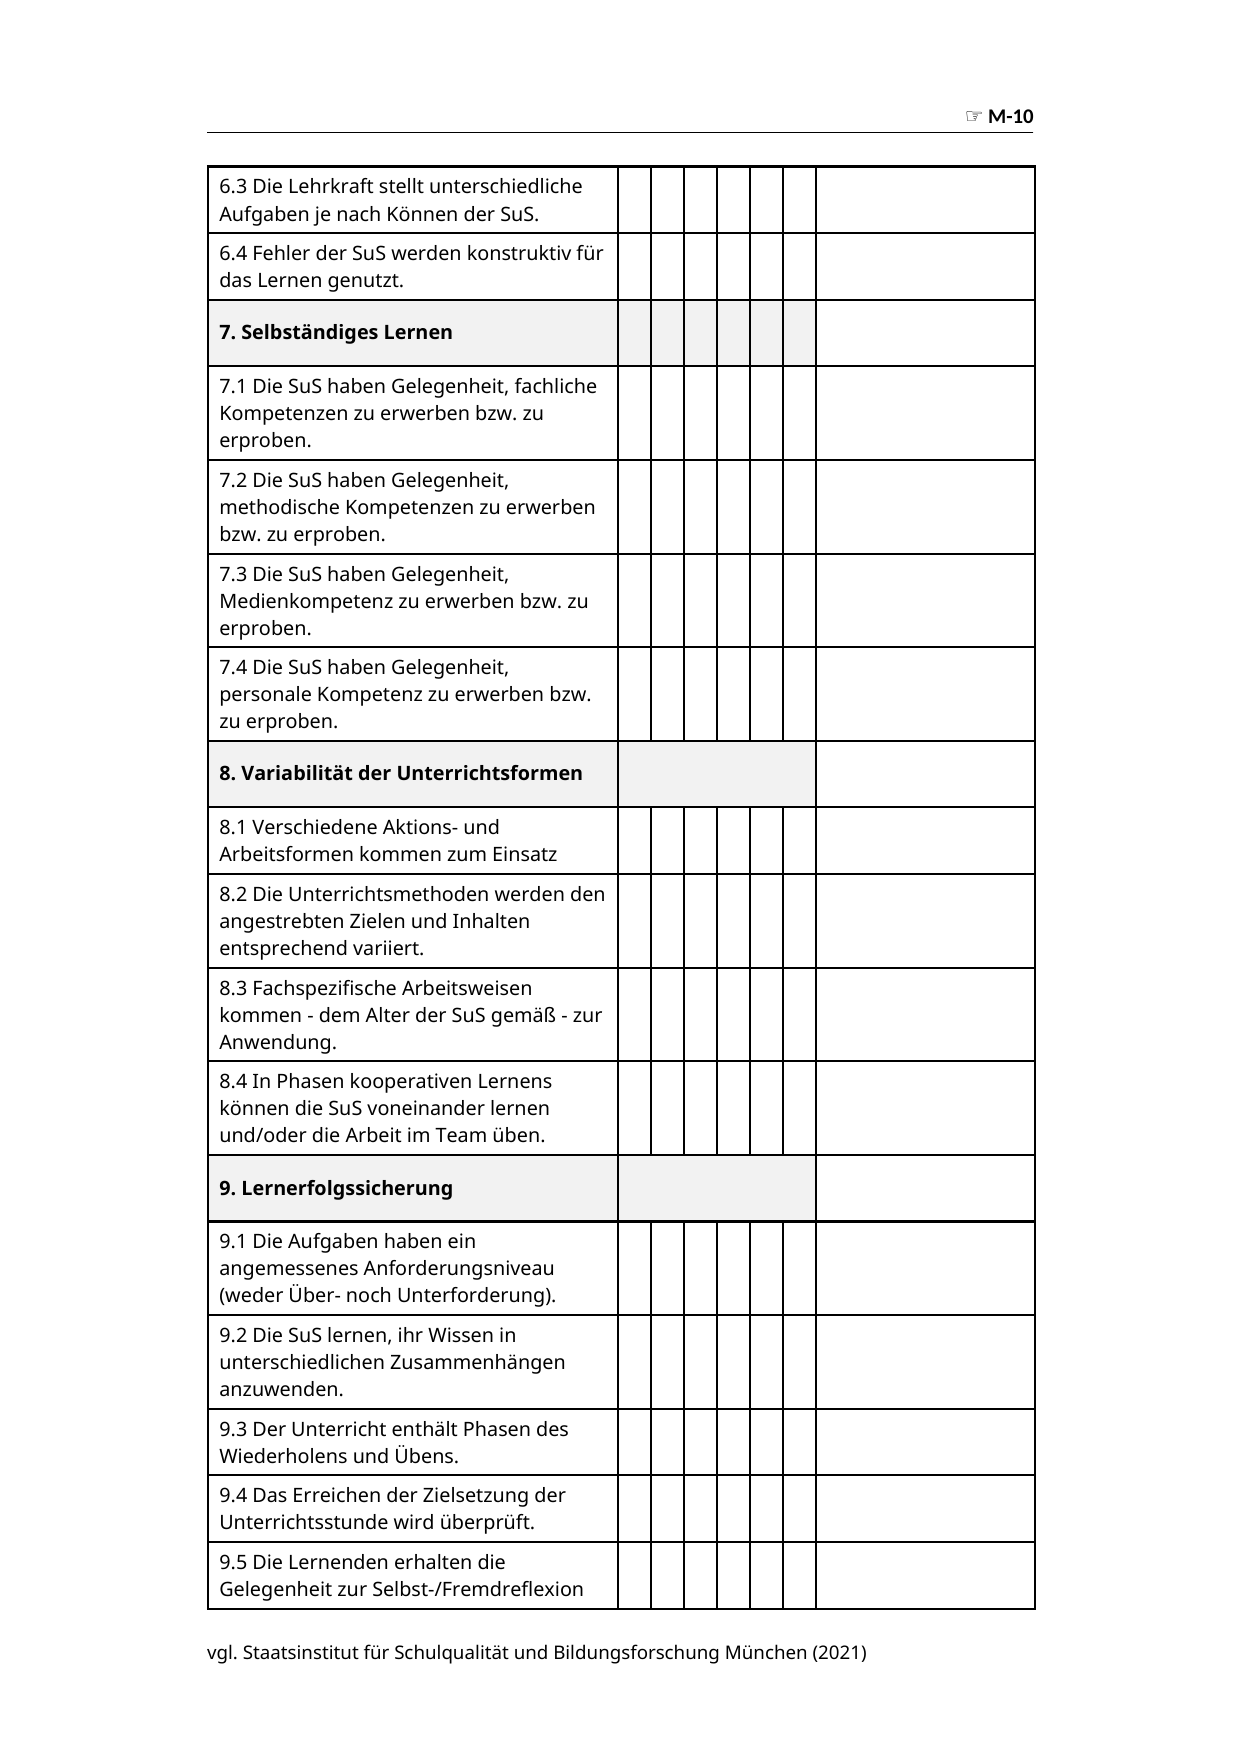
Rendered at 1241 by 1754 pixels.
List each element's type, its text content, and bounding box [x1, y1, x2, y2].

table_cell [784, 1316, 815, 1408]
table_cell [619, 367, 650, 459]
table_cell 9.3 Der Unterricht enthält Phasen des Wiederholens und Übens. [209, 1410, 617, 1474]
table_cell [685, 234, 716, 299]
table_cell [751, 875, 782, 967]
table_cell [751, 648, 782, 740]
table_cell [817, 742, 1034, 806]
table_cell [784, 1476, 815, 1541]
table_cell [784, 301, 815, 365]
table_cell [751, 461, 782, 552]
table_cell [751, 1410, 782, 1474]
table_cell 7.2 Die SuS haben Gelegenheit, methodische Kompetenzen zu erwerben bzw. zu erproben. [209, 461, 617, 552]
table_cell 7. Selbständiges Lernen [209, 301, 617, 365]
table_cell [685, 1316, 716, 1408]
table_cell [718, 367, 749, 459]
table_cell [685, 808, 716, 873]
table_cell [784, 461, 815, 552]
table_cell [784, 648, 815, 740]
table_cell 7.1 Die SuS haben Gelegenheit, fachliche Kompetenzen zu erwerben bzw. zu erproben. [209, 367, 617, 459]
table_cell [718, 301, 749, 365]
table_cell [652, 1543, 683, 1608]
table_cell [652, 1410, 683, 1474]
table_cell [817, 1543, 1034, 1608]
table_cell [751, 234, 782, 299]
table_cell [718, 648, 749, 740]
table_cell [751, 1476, 782, 1541]
table_cell [685, 168, 716, 232]
table_cell [652, 648, 683, 740]
table_cell 9. Lernerfolgssicherung [209, 1156, 617, 1220]
table_cell [817, 1156, 1034, 1220]
table_cell [652, 555, 683, 646]
table_cell [751, 1543, 782, 1608]
table_cell [619, 1223, 650, 1314]
table_cell [718, 1543, 749, 1608]
table_cell [685, 555, 716, 646]
table_cell [817, 168, 1034, 232]
table_cell [718, 1223, 749, 1314]
table_cell [784, 808, 815, 873]
table_cell 8. Variabilität der Unterrichtsformen [209, 742, 617, 806]
table_cell [685, 1543, 716, 1608]
table_cell [751, 969, 782, 1060]
table_cell [685, 367, 716, 459]
table_cell [784, 168, 815, 232]
table_cell [619, 875, 650, 967]
table_cell [817, 1223, 1034, 1314]
table_cell [817, 234, 1034, 299]
table_cell [817, 808, 1034, 873]
table_cell [817, 1062, 1034, 1154]
table_cell [784, 875, 815, 967]
table_cell [817, 555, 1034, 646]
table_cell [817, 875, 1034, 967]
table_cell [652, 875, 683, 967]
table_cell [751, 301, 782, 365]
table_cell [652, 969, 683, 1060]
table_cell [619, 555, 650, 646]
table_cell [817, 301, 1034, 365]
table_cell [817, 969, 1034, 1060]
table_cell [751, 168, 782, 232]
table_cell [652, 1476, 683, 1541]
table_cell [784, 1062, 815, 1154]
table_cell [619, 1410, 650, 1474]
table_cell 8.4 In Phasen kooperativen Lernens können die SuS voneinander lernen und/oder die Arbeit im Team üben. [209, 1062, 617, 1154]
table_cell [619, 1062, 650, 1154]
table_cell [784, 555, 815, 646]
table_cell [685, 1410, 716, 1474]
table_cell [718, 461, 749, 552]
table_cell [652, 1062, 683, 1154]
table_cell [619, 1476, 650, 1541]
table_cell 6.4 Fehler der SuS werden konstruktiv für das Lernen genutzt. [209, 234, 617, 299]
table_cell [685, 1223, 716, 1314]
table_cell [718, 1476, 749, 1541]
table_cell [718, 1410, 749, 1474]
table_cell [652, 1223, 683, 1314]
table_cell [619, 969, 650, 1060]
table_cell [619, 1316, 650, 1408]
table_cell [619, 234, 650, 299]
table_cell [652, 461, 683, 552]
table_cell [817, 367, 1034, 459]
table_cell [685, 1062, 716, 1154]
table_cell [718, 168, 749, 232]
table_cell [718, 808, 749, 873]
table_cell [817, 1410, 1034, 1474]
table_cell [751, 555, 782, 646]
table_cell [817, 1316, 1034, 1408]
table_cell [718, 234, 749, 299]
table_cell [619, 301, 650, 365]
table_cell 8.1 Verschiedene Aktions- und Arbeitsformen kommen zum Einsatz [209, 808, 617, 873]
table_cell [784, 234, 815, 299]
table_cell [685, 461, 716, 552]
table_cell 6.3 Die Lehrkraft stellt unterschiedliche Aufgaben je nach Können der SuS. [209, 168, 617, 232]
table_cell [209, 1543, 617, 1608]
table_cell [619, 1156, 815, 1220]
table_cell [652, 808, 683, 873]
table_cell [652, 301, 683, 365]
table_cell [784, 1543, 815, 1608]
table_cell [751, 1062, 782, 1154]
table_cell [817, 648, 1034, 740]
table_cell [619, 808, 650, 873]
table_cell [685, 1476, 716, 1541]
table_cell [652, 234, 683, 299]
table_cell [718, 875, 749, 967]
table_cell [718, 1316, 749, 1408]
table_cell [652, 1316, 683, 1408]
table_cell 9.2 Die SuS lernen, ihr Wissen in unterschiedlichen Zusammenhängen anzuwenden. [209, 1316, 617, 1408]
table_cell [718, 555, 749, 646]
table_cell [685, 875, 716, 967]
table_cell [751, 367, 782, 459]
table_cell [817, 461, 1034, 552]
table_cell [718, 1062, 749, 1154]
table_cell [619, 461, 650, 552]
table_cell 9.4 Das Erreichen der Zielsetzung der Unterrichtsstunde wird überprüft. [209, 1476, 617, 1541]
table_cell [652, 367, 683, 459]
table_cell [784, 1223, 815, 1314]
table_cell 7.3 Die SuS haben Gelegenheit, Medienkompetenz zu erwerben bzw. zu erproben. [209, 555, 617, 646]
table_cell 8.3 Fachspezifische Arbeitsweisen kommen - dem Alter der SuS gemäß - zur Anwendung. [209, 969, 617, 1060]
table_cell 8.2 Die Unterrichtsmethoden werden den angestrebten Zielen und Inhalten entsprechend variiert. [209, 875, 617, 967]
table_cell [619, 168, 650, 232]
table_cell [718, 969, 749, 1060]
table_cell [784, 367, 815, 459]
table_cell 9.1 Die Aufgaben haben ein angemessenes Anforderungsniveau (weder Über- noch Unterforderung). [209, 1223, 617, 1314]
table_cell [619, 1543, 650, 1608]
table_cell [751, 1223, 782, 1314]
table_cell [751, 1316, 782, 1408]
table_cell [685, 301, 716, 365]
table_cell 7.4 Die SuS haben Gelegenheit, personale Kompetenz zu erwerben bzw. zu erproben. [209, 648, 617, 740]
table_cell [685, 648, 716, 740]
table_cell [619, 648, 650, 740]
table_cell [751, 808, 782, 873]
table_cell [652, 168, 683, 232]
table_cell [784, 969, 815, 1060]
table_cell [619, 742, 815, 806]
table_cell [685, 969, 716, 1060]
table_cell [817, 1476, 1034, 1541]
table_cell [784, 1410, 815, 1474]
